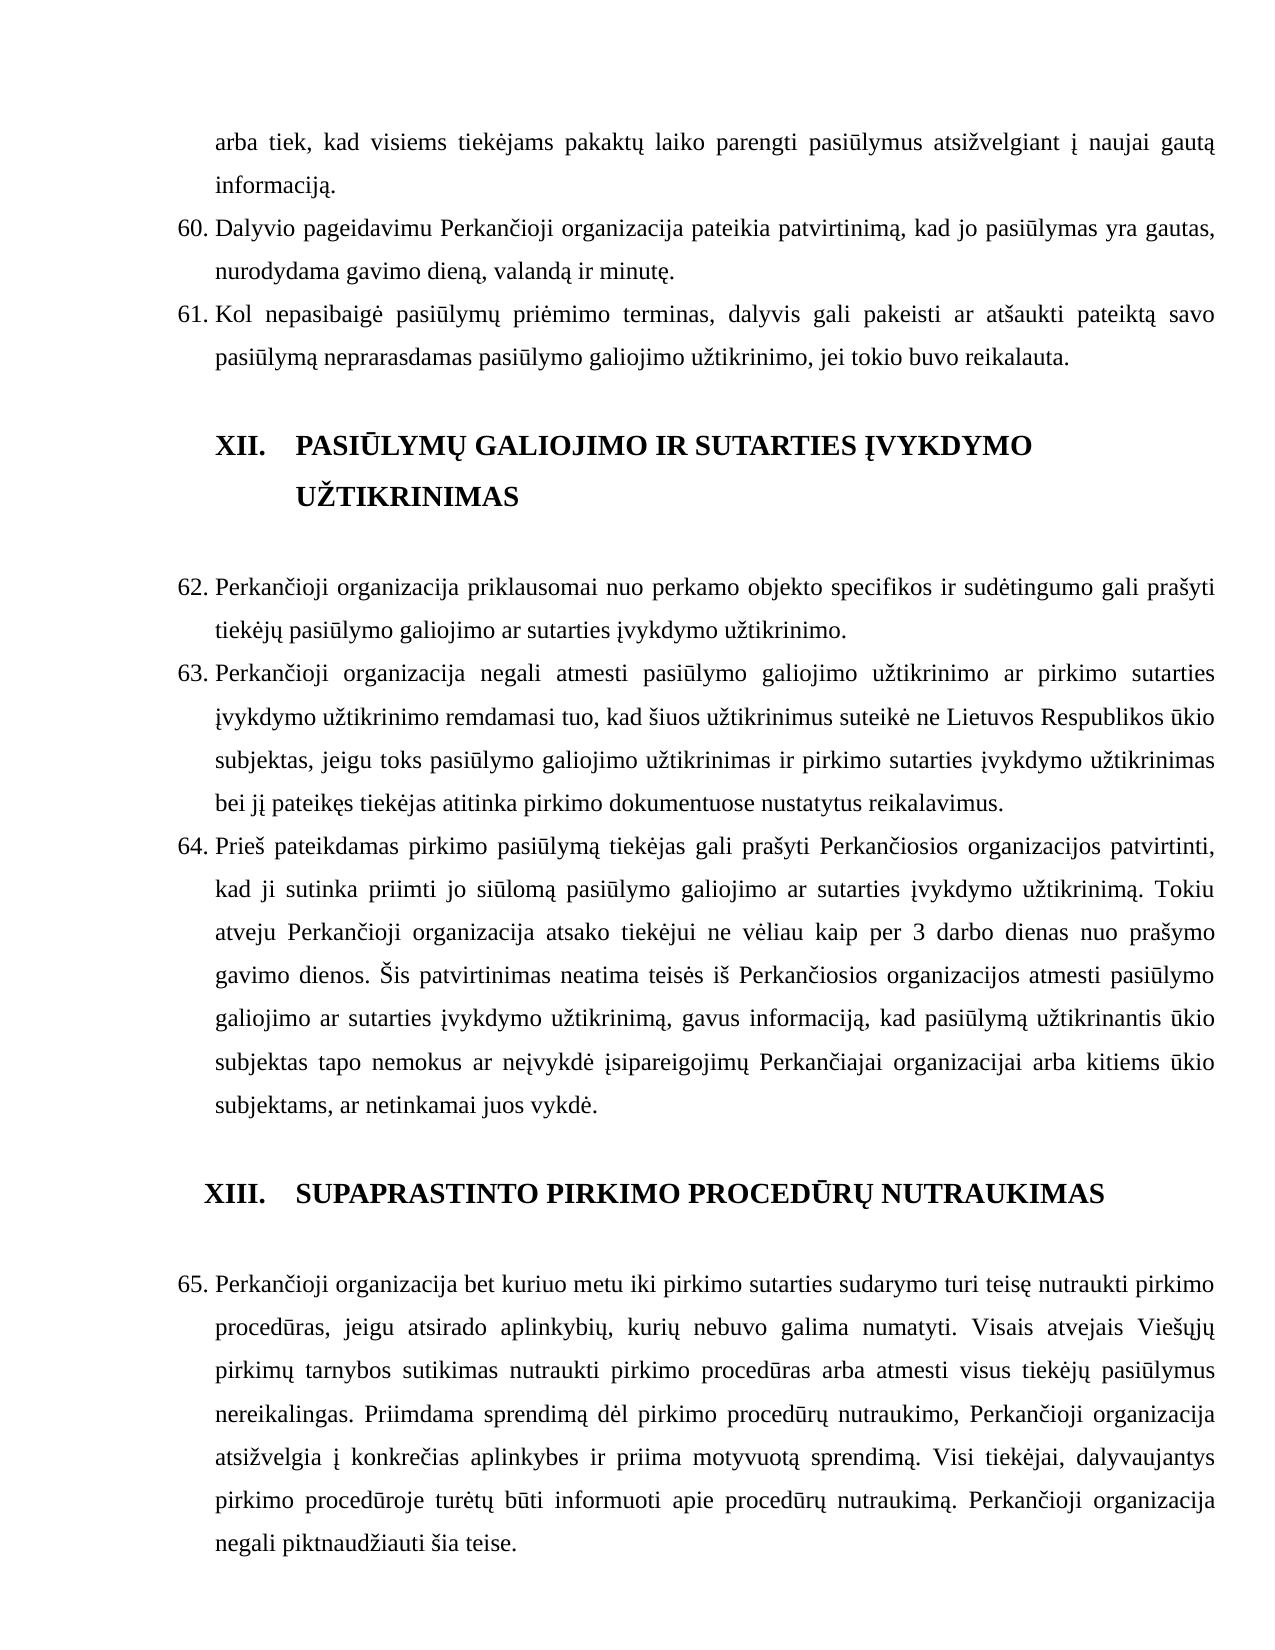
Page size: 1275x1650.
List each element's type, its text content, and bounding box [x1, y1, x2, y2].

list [177, 127, 1216, 198]
list Perkančioji organizacija negali atmesti pasiūlymo galiojimo užtikrinimo ar pirkimo sutarties įvykdymo užtikrinimo remdamasi tuo, kad šiuos užtikrinimus suteikė ne Lietuvos Respublikos ūkio subjektas, jeigu toks pasiūlymo galiojimo užtikrinimas ir pirkimo sutarties įvykdymo užtikrinimas bei jį pateikęs tiekėjas atitinka pirkimo dokumentuose nustatytus reikalavimus. [177, 658, 1216, 817]
list Perkančioji organizacija priklausomai nuo perkamo objekto specifikos ir sudėtingumo gali prašyti tiekėjų pasiūlymo galiojimo ar sutarties įvykdymo užtikrinimo. [177, 572, 1216, 644]
list Prieš pateikdamas pirkimo pasiūlymą tiekėjas gali prašyti Perkančiosios organizacijos patvirtinti, kad ji sutinka priimti jo siūlomą pasiūlymo galiojimo ar sutarties įvykdymo užtikrinimą. Tokiu atveju Perkančioji organizacija atsako tiekėjui ne vėliau kaip per 3 darbo dienas nuo prašymo gavimo dienos. Šis patvirtinimas neatima teisės iš Perkančiosios organizacijos atmesti pasiūlymo galiojimo ar sutarties įvykdymo užtikrinimą, gavus informaciją, kad pasiūlymą užtikrinantis ūkio subjektas tapo nemokus ar neįvykdė įsipareigojimų Perkančiajai organizacijai arba kitiems ūkio subjektams, ar netinkamai juos vykdė. [177, 831, 1216, 1118]
subtitle PASIŪLYMŲ GALIOJIMO IR SUTARTIES ĮVYKDYMO UŽTIKRINIMAS [266, 428, 1216, 512]
list Dalyvio pageidavimu Perkančioji organizacija pateikia patvirtinimą, kad jo pasiūlymas yra gautas, nurodydama gavimo dieną, valandą ir minutę. [177, 213, 1216, 285]
list Kol nepasibaigė pasiūlymų priėmimo terminas, dalyvis gali pakeisti ar atšaukti pateiktą savo pasiūlymą neprarasdamas pasiūlymo galiojimo užtikrinimo, jei tokio buvo reikalauta. [177, 299, 1216, 371]
list Perkančioji organizacija bet kuriuo metu iki pirkimo sutarties sudarymo turi teisę nutraukti pirkimo procedūras, jeigu atsirado aplinkybių, kurių nebuvo galima numatyti. Visais atvejais Viešųjų pirkimų tarnybos sutikimas nutraukti pirkimo procedūras arba atmesti visus tiekėjų pasiūlymus nereikalingas. Priimdama sprendimą dėl pirkimo procedūrų nutraukimo, Perkančioji organizacija atsižvelgia į konkrečias aplinkybes ir priima motyvuotą sprendimą. Visi tiekėjai, dalyvaujantys pirkimo procedūroje turėtų būti informuoti apie procedūrų nutraukimą. Perkančioji organizacija negali piktnaudžiauti šia teise. [177, 1269, 1216, 1557]
subtitle SUPAPRASTINTO PIRKIMO PROCEDŪRŲ NUTRAUKIMAS [266, 1176, 1216, 1209]
